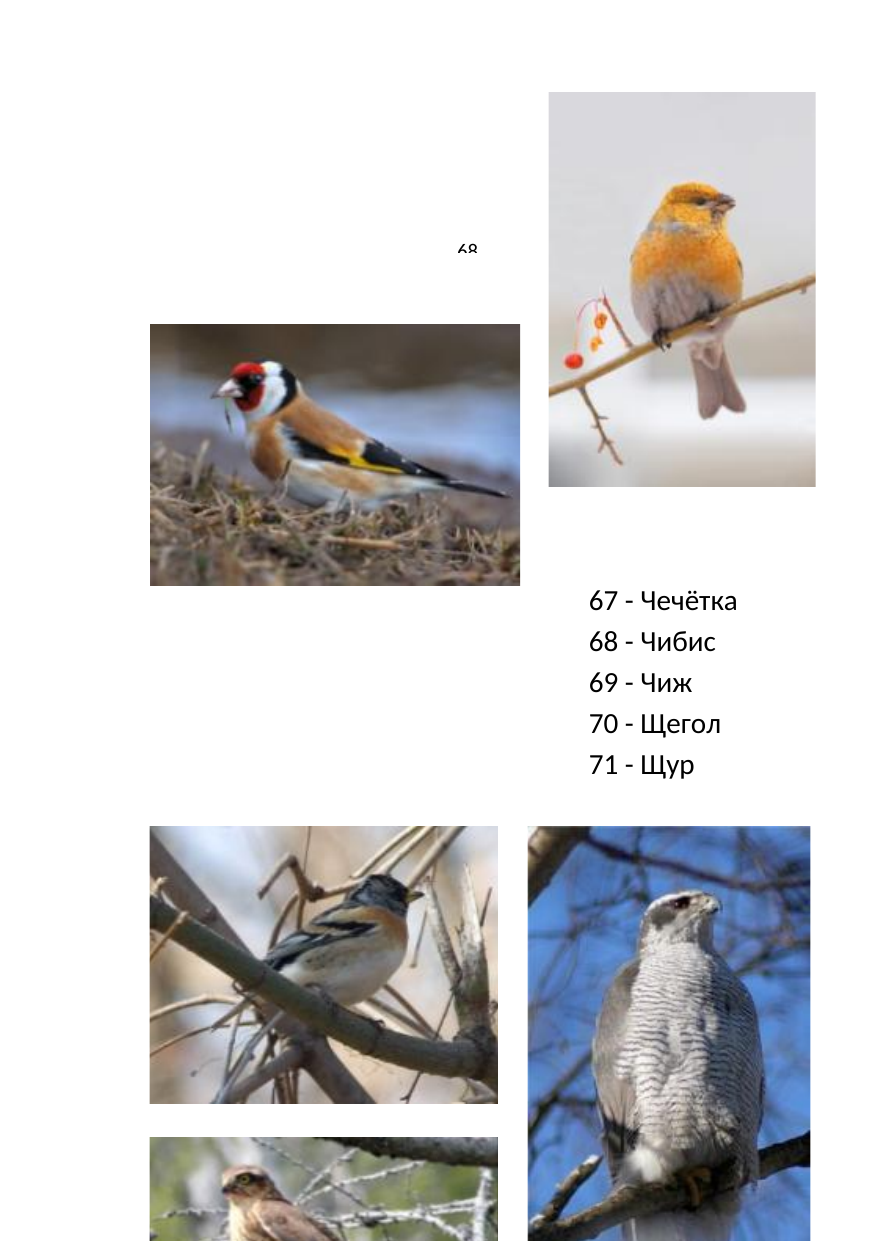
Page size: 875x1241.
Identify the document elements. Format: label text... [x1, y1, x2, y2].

text 68 - Чибис [148, 623, 815, 659]
picture [527, 826, 811, 1241]
picture [149, 1137, 498, 1241]
picture [149, 826, 498, 1104]
text 71 - Щур [148, 746, 815, 782]
picture [150, 324, 521, 582]
text 70 - Щегол [148, 705, 815, 741]
text 67 - Чечётка [148, 582, 815, 618]
text 69 - Чиж [148, 664, 815, 700]
picture [548, 92, 816, 487]
